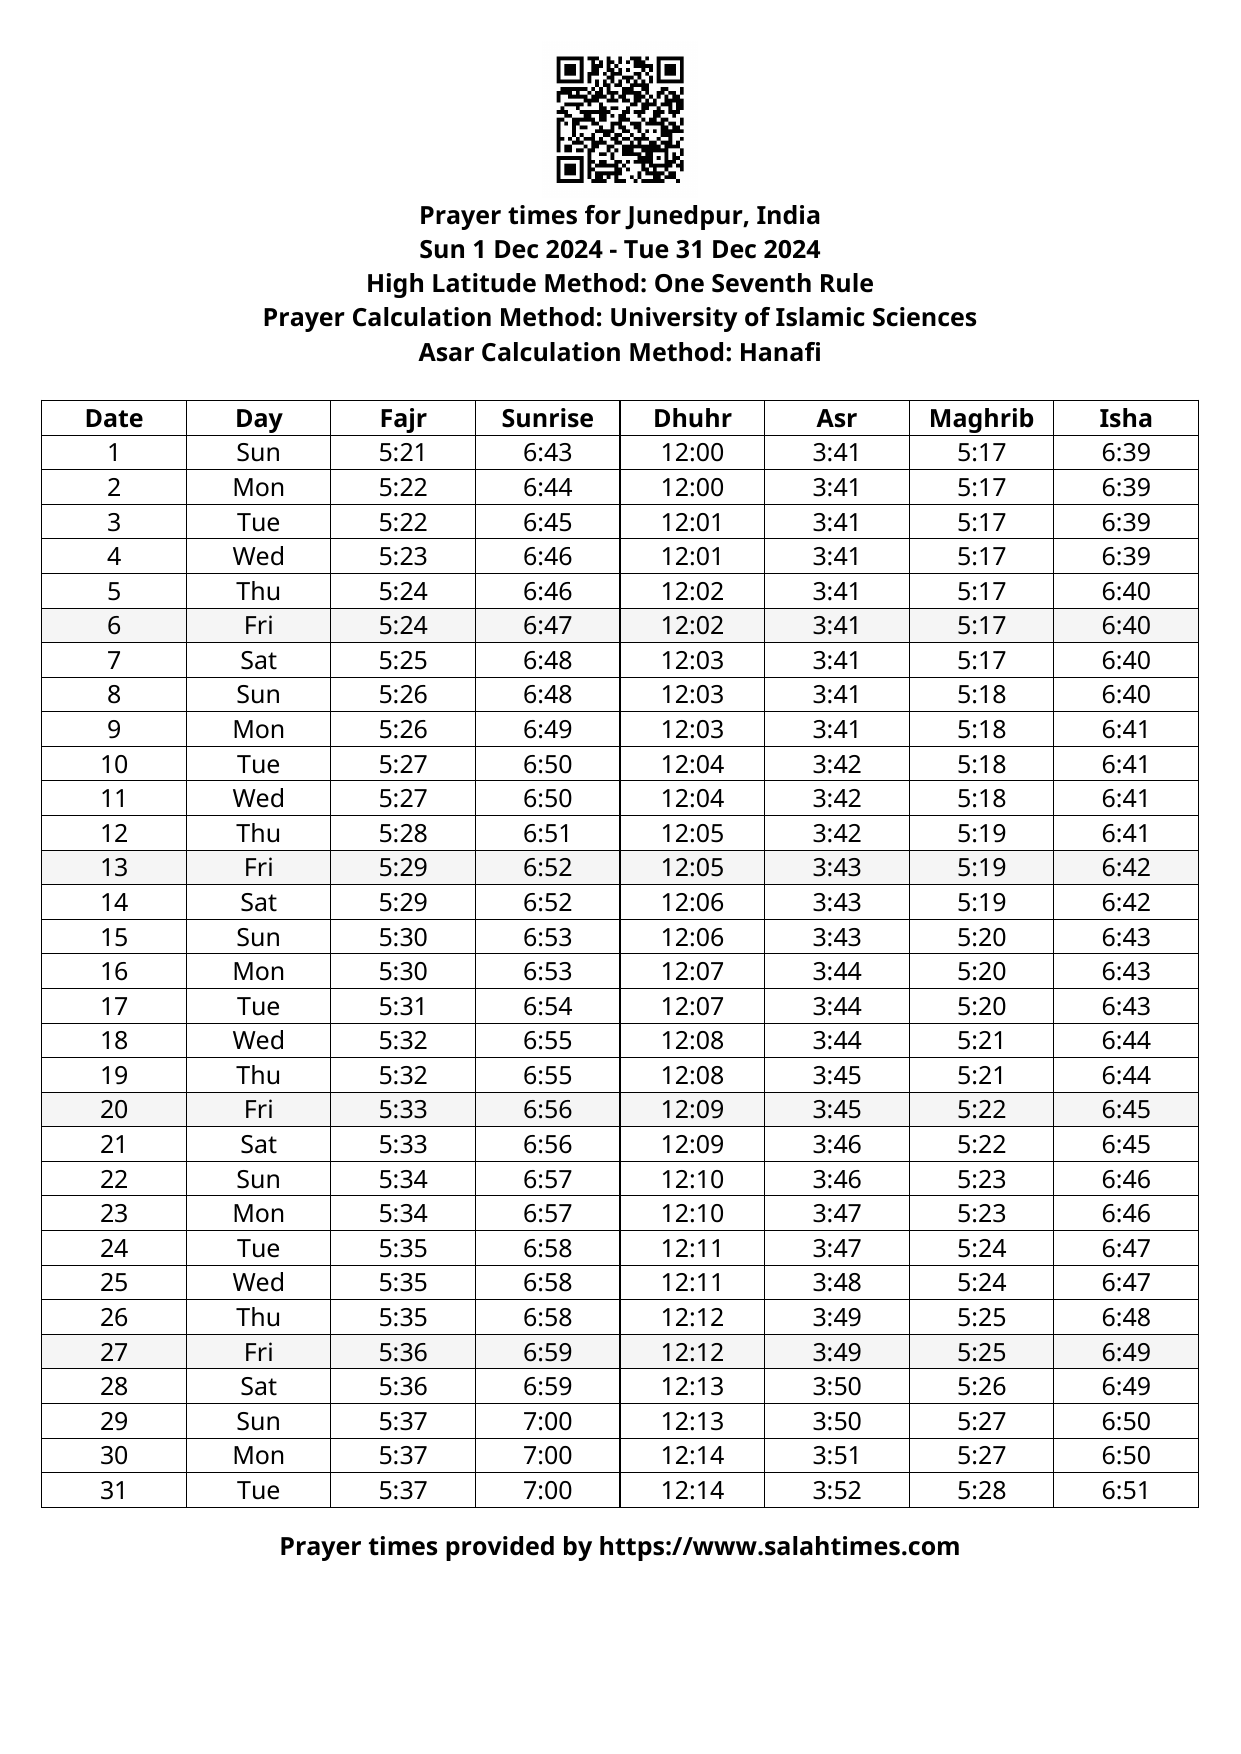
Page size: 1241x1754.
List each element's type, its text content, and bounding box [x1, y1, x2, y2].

table_cell 6:44 [1054, 1058, 1198, 1092]
table_cell 12:02 [621, 609, 764, 642]
table_cell 6:39 [1054, 436, 1198, 469]
table_cell 12:03 [621, 643, 764, 677]
table_cell 5:33 [331, 1093, 475, 1126]
table_cell 16 [42, 954, 186, 988]
table_cell Mon [187, 954, 330, 988]
table_cell 3:52 [765, 1473, 909, 1507]
table_cell Tue [187, 989, 330, 1022]
table_cell 5:36 [331, 1369, 475, 1403]
table_cell 6:45 [476, 505, 619, 538]
table_cell 12:04 [621, 747, 764, 780]
table_cell 6:41 [1054, 816, 1198, 849]
table_cell Tue [187, 747, 330, 780]
table_cell 30 [42, 1439, 186, 1472]
table_cell 5:18 [910, 781, 1053, 815]
table_cell 6:56 [476, 1093, 619, 1126]
table_cell 19 [42, 1058, 186, 1092]
table_cell 5:18 [910, 678, 1053, 711]
table_cell 3:41 [765, 643, 909, 677]
table_cell 5:34 [331, 1162, 475, 1195]
table_cell Sat [187, 1127, 330, 1161]
table_cell 6:50 [476, 747, 619, 780]
table_cell 6:54 [476, 989, 619, 1022]
table_cell 6:49 [1054, 1369, 1198, 1403]
table_cell 6:47 [476, 609, 619, 642]
table_cell 5:37 [331, 1473, 475, 1507]
table_cell 5:22 [331, 505, 475, 538]
table_cell 3:45 [765, 1058, 909, 1092]
table_cell Thu [187, 1058, 330, 1092]
table_cell 2 [42, 470, 186, 504]
table_cell 18 [42, 1024, 186, 1057]
table_cell Wed [187, 539, 330, 573]
table_cell 5:23 [910, 1196, 1053, 1230]
table_cell 3:43 [765, 920, 909, 953]
table_cell 6:52 [476, 885, 619, 919]
table_header Date [42, 401, 186, 434]
table_cell 12:06 [621, 885, 764, 919]
table_cell 5:24 [331, 609, 475, 642]
table_cell 6:55 [476, 1058, 619, 1092]
table_cell 5:27 [331, 781, 475, 815]
table_cell Sat [187, 643, 330, 677]
text Prayer times for Junedpur, India [42, 198, 1198, 232]
table_cell 5:22 [331, 470, 475, 504]
table_cell 6:40 [1054, 678, 1198, 711]
table_cell 20 [42, 1093, 186, 1126]
table_cell Thu [187, 574, 330, 607]
table_cell 5:19 [910, 885, 1053, 919]
table_cell 5:27 [331, 747, 475, 780]
table_cell 12:06 [621, 920, 764, 953]
table_cell 15 [42, 920, 186, 953]
table_cell Wed [187, 781, 330, 815]
table_cell 26 [42, 1300, 186, 1334]
table_cell 28 [42, 1369, 186, 1403]
table_cell 6:39 [1054, 505, 1198, 538]
table_cell 5:27 [910, 1439, 1053, 1472]
table_cell 6:44 [1054, 1024, 1198, 1057]
table_cell 6:50 [1054, 1439, 1198, 1472]
table_cell 12:00 [621, 436, 764, 469]
table_cell 12:04 [621, 781, 764, 815]
table_cell 6:43 [476, 436, 619, 469]
table_cell 3:44 [765, 989, 909, 1022]
table_cell 6:42 [1054, 885, 1198, 919]
table_cell 5:22 [910, 1093, 1053, 1126]
table_cell Fri [187, 1335, 330, 1368]
table_cell 3:48 [765, 1266, 909, 1299]
table_cell 12:08 [621, 1024, 764, 1057]
table_cell 14 [42, 885, 186, 919]
table_cell Wed [187, 1266, 330, 1299]
table_cell 3:51 [765, 1439, 909, 1472]
table_cell 6:40 [1054, 574, 1198, 607]
table_cell 5:32 [331, 1058, 475, 1092]
table_cell 12:11 [621, 1231, 764, 1264]
table_cell 11 [42, 781, 186, 815]
table_cell 4 [42, 539, 186, 573]
table_cell 6:41 [1054, 781, 1198, 815]
table_cell Fri [187, 609, 330, 642]
table_cell 12:07 [621, 989, 764, 1022]
table_cell 5:35 [331, 1266, 475, 1299]
table_cell 3 [42, 505, 186, 538]
table_cell 6:41 [1054, 747, 1198, 780]
table_cell 8 [42, 678, 186, 711]
table_header Maghrib [910, 401, 1053, 434]
table_cell 6:57 [476, 1162, 619, 1195]
table_cell 5:26 [910, 1369, 1053, 1403]
table_cell 6:53 [476, 920, 619, 953]
table_cell 5:17 [910, 470, 1053, 504]
table_cell 23 [42, 1196, 186, 1230]
table_cell Tue [187, 1231, 330, 1264]
table_cell 6:46 [476, 574, 619, 607]
table_cell 5:25 [910, 1300, 1053, 1334]
table_cell 12:10 [621, 1162, 764, 1195]
text Sun 1 Dec 2024 - Tue 31 Dec 2024 [42, 232, 1198, 266]
table_cell 5:37 [331, 1439, 475, 1472]
table_cell 1 [42, 436, 186, 469]
table_cell Wed [187, 1024, 330, 1057]
table_cell 5:26 [331, 678, 475, 711]
table_cell Thu [187, 1300, 330, 1334]
table_cell 12:12 [621, 1300, 764, 1334]
table_cell 6:48 [1054, 1300, 1198, 1334]
table_cell 5:31 [331, 989, 475, 1022]
table_cell 25 [42, 1266, 186, 1299]
table_cell 6:52 [476, 851, 619, 884]
table_cell 5:28 [331, 816, 475, 849]
table_cell 6:39 [1054, 470, 1198, 504]
table_cell Sun [187, 920, 330, 953]
table_cell 7:00 [476, 1439, 619, 1472]
table_cell Fri [187, 851, 330, 884]
table_header Day [187, 401, 330, 434]
table_cell 5:32 [331, 1024, 475, 1057]
table_cell 6:59 [476, 1369, 619, 1403]
table_cell 12:12 [621, 1335, 764, 1368]
table_cell 3:46 [765, 1127, 909, 1161]
table_cell 12:09 [621, 1093, 764, 1126]
table_cell 7 [42, 643, 186, 677]
table_cell Sun [187, 678, 330, 711]
table_cell 12:14 [621, 1439, 764, 1472]
table_cell 5:29 [331, 851, 475, 884]
table_cell 5:27 [910, 1404, 1053, 1437]
table_cell 6:50 [1054, 1404, 1198, 1437]
table_cell 5:29 [331, 885, 475, 919]
table_cell 5:25 [331, 643, 475, 677]
text High Latitude Method: One Seventh Rule [42, 266, 1198, 300]
table_cell 5:23 [910, 1162, 1053, 1195]
table_cell 5:17 [910, 539, 1053, 573]
table_cell 6:47 [1054, 1266, 1198, 1299]
table_cell 12:10 [621, 1196, 764, 1230]
table_cell 6:48 [476, 678, 619, 711]
table_cell 6:46 [476, 539, 619, 573]
table_cell 6:45 [1054, 1127, 1198, 1161]
text Prayer times provided by https://www.salahtimes.com [42, 1528, 1198, 1563]
table_cell 6:43 [1054, 954, 1198, 988]
table_cell 3:44 [765, 1024, 909, 1057]
table_cell 12:01 [621, 505, 764, 538]
table_cell 5:35 [331, 1231, 475, 1264]
table_cell 6:43 [1054, 920, 1198, 953]
table_cell 7:00 [476, 1473, 619, 1507]
table_cell 6:48 [476, 643, 619, 677]
table_cell 6:58 [476, 1231, 619, 1264]
table_cell 5:24 [910, 1266, 1053, 1299]
table_cell 5:25 [910, 1335, 1053, 1368]
table_cell 3:44 [765, 954, 909, 988]
table_cell 6:42 [1054, 851, 1198, 884]
table_cell 6 [42, 609, 186, 642]
table_cell 5:28 [910, 1473, 1053, 1507]
table_cell 13 [42, 851, 186, 884]
table_cell 5 [42, 574, 186, 607]
table_cell 6:44 [476, 470, 619, 504]
table_cell 5:19 [910, 851, 1053, 884]
table_cell Sun [187, 436, 330, 469]
table_header Fajr [331, 401, 475, 434]
table_cell Sat [187, 1369, 330, 1403]
table_cell 12:08 [621, 1058, 764, 1092]
table_cell 3:45 [765, 1093, 909, 1126]
table_cell 10 [42, 747, 186, 780]
table_cell 3:49 [765, 1300, 909, 1334]
table_cell 3:41 [765, 712, 909, 746]
table_cell 5:20 [910, 920, 1053, 953]
table_cell 12:13 [621, 1404, 764, 1437]
table_cell 5:21 [910, 1058, 1053, 1092]
table_cell 3:41 [765, 574, 909, 607]
table_cell 5:30 [331, 920, 475, 953]
table_cell 27 [42, 1335, 186, 1368]
table_cell 5:17 [910, 574, 1053, 607]
table_cell 22 [42, 1162, 186, 1195]
table_cell 6:41 [1054, 712, 1198, 746]
picture [542, 41, 699, 198]
table_cell 12:07 [621, 954, 764, 988]
table_cell 5:18 [910, 747, 1053, 780]
table_cell 6:43 [1054, 989, 1198, 1022]
table_cell 6:56 [476, 1127, 619, 1161]
table_cell 3:47 [765, 1196, 909, 1230]
table_header Asr [765, 401, 909, 434]
table_cell 31 [42, 1473, 186, 1507]
table_cell Mon [187, 470, 330, 504]
table_cell 3:42 [765, 747, 909, 780]
table_cell 6:59 [476, 1335, 619, 1368]
table_cell 12 [42, 816, 186, 849]
table_cell 12:02 [621, 574, 764, 607]
table_cell 3:42 [765, 781, 909, 815]
table_cell 5:20 [910, 954, 1053, 988]
table_cell 6:46 [1054, 1162, 1198, 1195]
table_cell 9 [42, 712, 186, 746]
table_cell 5:30 [331, 954, 475, 988]
table_cell 12:03 [621, 678, 764, 711]
table_cell 3:41 [765, 436, 909, 469]
table_cell 3:41 [765, 609, 909, 642]
table_cell 5:17 [910, 505, 1053, 538]
table_cell 6:53 [476, 954, 619, 988]
table_cell 5:37 [331, 1404, 475, 1437]
table_header Isha [1054, 401, 1198, 434]
table_cell 3:49 [765, 1335, 909, 1368]
table_cell 12:00 [621, 470, 764, 504]
table_cell 12:11 [621, 1266, 764, 1299]
table_cell Mon [187, 1439, 330, 1472]
table_cell 24 [42, 1231, 186, 1264]
table_cell 5:20 [910, 989, 1053, 1022]
table_cell 12:09 [621, 1127, 764, 1161]
table_cell 6:49 [476, 712, 619, 746]
table_cell 6:51 [1054, 1473, 1198, 1507]
table_cell 3:41 [765, 505, 909, 538]
table_cell 21 [42, 1127, 186, 1161]
table_cell Sun [187, 1404, 330, 1437]
table_cell Tue [187, 505, 330, 538]
table_cell 12:05 [621, 816, 764, 849]
table_cell 6:55 [476, 1024, 619, 1057]
table_cell 5:33 [331, 1127, 475, 1161]
table_cell 3:50 [765, 1369, 909, 1403]
table_cell Thu [187, 816, 330, 849]
table_cell 12:03 [621, 712, 764, 746]
table_cell 6:46 [1054, 1196, 1198, 1230]
table_cell 5:19 [910, 816, 1053, 849]
table_cell 3:41 [765, 539, 909, 573]
table_cell 5:36 [331, 1335, 475, 1368]
table_cell 3:42 [765, 816, 909, 849]
table_header Dhuhr [621, 401, 764, 434]
table_cell 6:40 [1054, 609, 1198, 642]
table_cell 5:22 [910, 1127, 1053, 1161]
table_cell 6:51 [476, 816, 619, 849]
table_cell 12:01 [621, 539, 764, 573]
table_cell 6:57 [476, 1196, 619, 1230]
table_cell 5:24 [331, 574, 475, 607]
table_cell 12:13 [621, 1369, 764, 1403]
table_cell 5:17 [910, 643, 1053, 677]
table_cell 3:47 [765, 1231, 909, 1264]
table_cell 3:43 [765, 885, 909, 919]
table_cell 29 [42, 1404, 186, 1437]
text Prayer Calculation Method: University of Islamic Sciences [42, 300, 1198, 334]
table_cell Mon [187, 712, 330, 746]
table_cell 5:23 [331, 539, 475, 573]
table_cell 5:35 [331, 1300, 475, 1334]
table_cell 6:47 [1054, 1231, 1198, 1264]
table_cell 3:50 [765, 1404, 909, 1437]
table_cell 5:24 [910, 1231, 1053, 1264]
table_cell 12:14 [621, 1473, 764, 1507]
table_cell 6:39 [1054, 539, 1198, 573]
table_cell Tue [187, 1473, 330, 1507]
text Asar Calculation Method: Hanafi [42, 334, 1198, 368]
table_cell 6:40 [1054, 643, 1198, 677]
table_cell 3:46 [765, 1162, 909, 1195]
table_cell 5:21 [331, 436, 475, 469]
table_cell 3:41 [765, 678, 909, 711]
table_cell Mon [187, 1196, 330, 1230]
table_cell 5:18 [910, 712, 1053, 746]
table_cell 6:58 [476, 1300, 619, 1334]
table_cell 6:49 [1054, 1335, 1198, 1368]
table_header Sunrise [476, 401, 619, 434]
table_cell 3:41 [765, 470, 909, 504]
table_cell 6:45 [1054, 1093, 1198, 1126]
table_cell 3:43 [765, 851, 909, 884]
table_cell Sat [187, 885, 330, 919]
table_cell 5:17 [910, 609, 1053, 642]
table_cell 6:50 [476, 781, 619, 815]
table_cell 17 [42, 989, 186, 1022]
table_cell 12:05 [621, 851, 764, 884]
table_cell Sun [187, 1162, 330, 1195]
table_cell 7:00 [476, 1404, 619, 1437]
table_cell 6:58 [476, 1266, 619, 1299]
table_cell 5:34 [331, 1196, 475, 1230]
table_cell 5:21 [910, 1024, 1053, 1057]
table_cell Fri [187, 1093, 330, 1126]
table_cell 5:17 [910, 436, 1053, 469]
table_cell 5:26 [331, 712, 475, 746]
